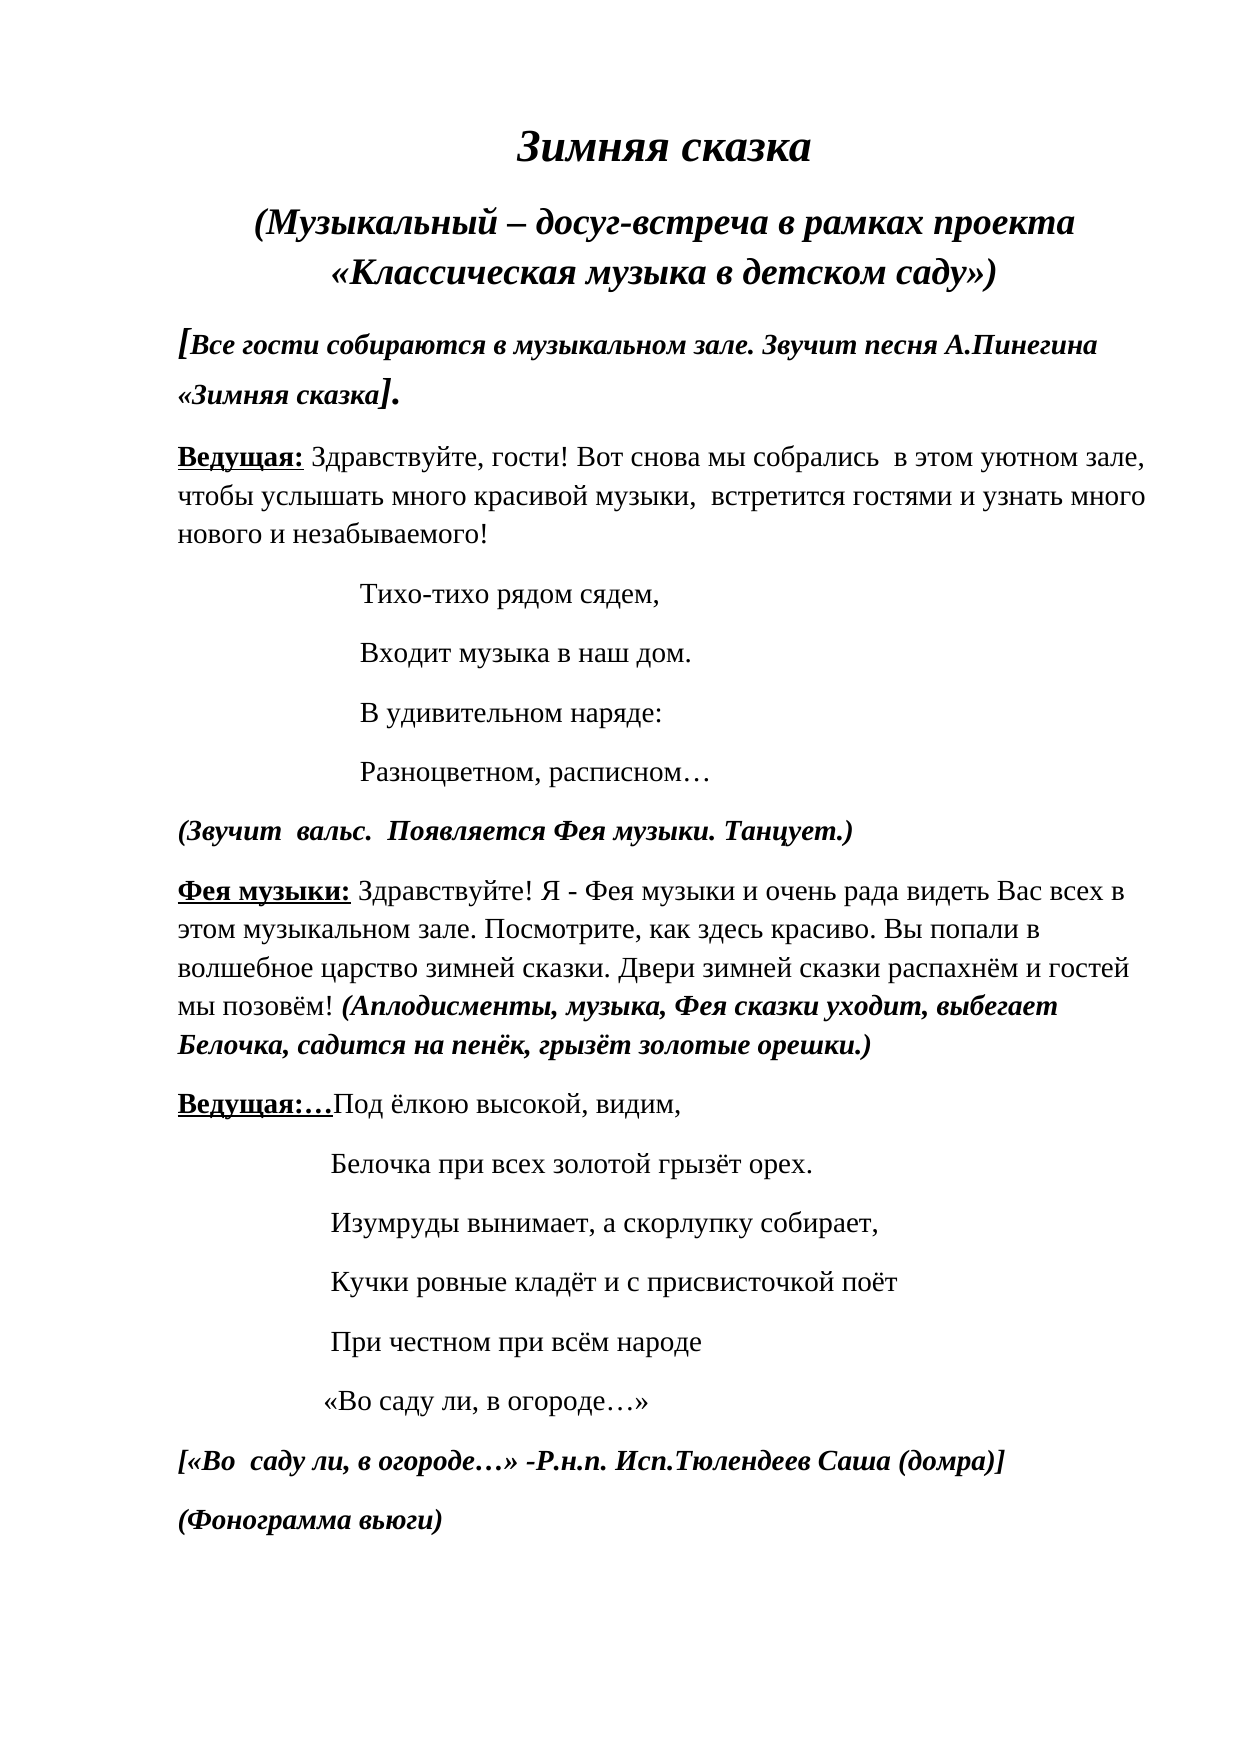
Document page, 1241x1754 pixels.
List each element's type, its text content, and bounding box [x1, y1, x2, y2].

text Разноцветном, расписном… [177, 754, 1152, 788]
text [Все гости собираются в музыкальном зале. Звучит песня А.Пинегина «Зимняя сказка]. [177, 319, 1152, 412]
text Ведущая: Здравствуйте, гости! Вот снова мы собрались в этом уютном зале, чтобы услышать много красивой музыки, встретится гостями и узнать много нового и незабываемого! [177, 439, 1152, 550]
text Фея музыки: Здравствуйте! Я - Фея музыки и очень рада видеть Вас всех в этом музыкальном зале. Посмотрите, как здесь красиво. Вы попали в волшебное царство зимней сказки. Двери зимней сказки распахнём и гостей мы позовём! (Аплодисменты, музыка, Фея сказки уходит, выбегает Белочка, садится на пенёк, грызёт золотые орешки.) [177, 873, 1152, 1061]
text [«Во саду ли, в огороде…» -Р.н.п. Исп.Тюлендеев Саша (домра)] [177, 1443, 1152, 1476]
text Зимняя сказка [177, 118, 1152, 171]
text Тихо-тихо рядом сядем, [177, 576, 1152, 609]
text «Во саду ли, в огороде…» [177, 1383, 1152, 1417]
text Изумруды вынимает, а скорлупку собирает, [177, 1205, 1152, 1239]
text Входит музыка в наш дом. [177, 635, 1152, 669]
text (Звучит вальс. Появляется Фея музыки. Танцует.) [177, 813, 1152, 847]
text (Фонограмма вьюги) [177, 1502, 1152, 1536]
text (Музыкальный – досуг-встреча в рамках проекта «Классическая музыка в детском саду») [177, 199, 1152, 292]
text При честном при всём народе [177, 1324, 1152, 1357]
text Кучки ровные кладёт и с присвисточкой поёт [177, 1264, 1152, 1298]
text Ведущая:…Под ёлкою высокой, видим, [177, 1086, 1152, 1120]
text В удивительном наряде: [177, 695, 1152, 728]
text Белочка при всех золотой грызёт орех. [177, 1146, 1152, 1179]
